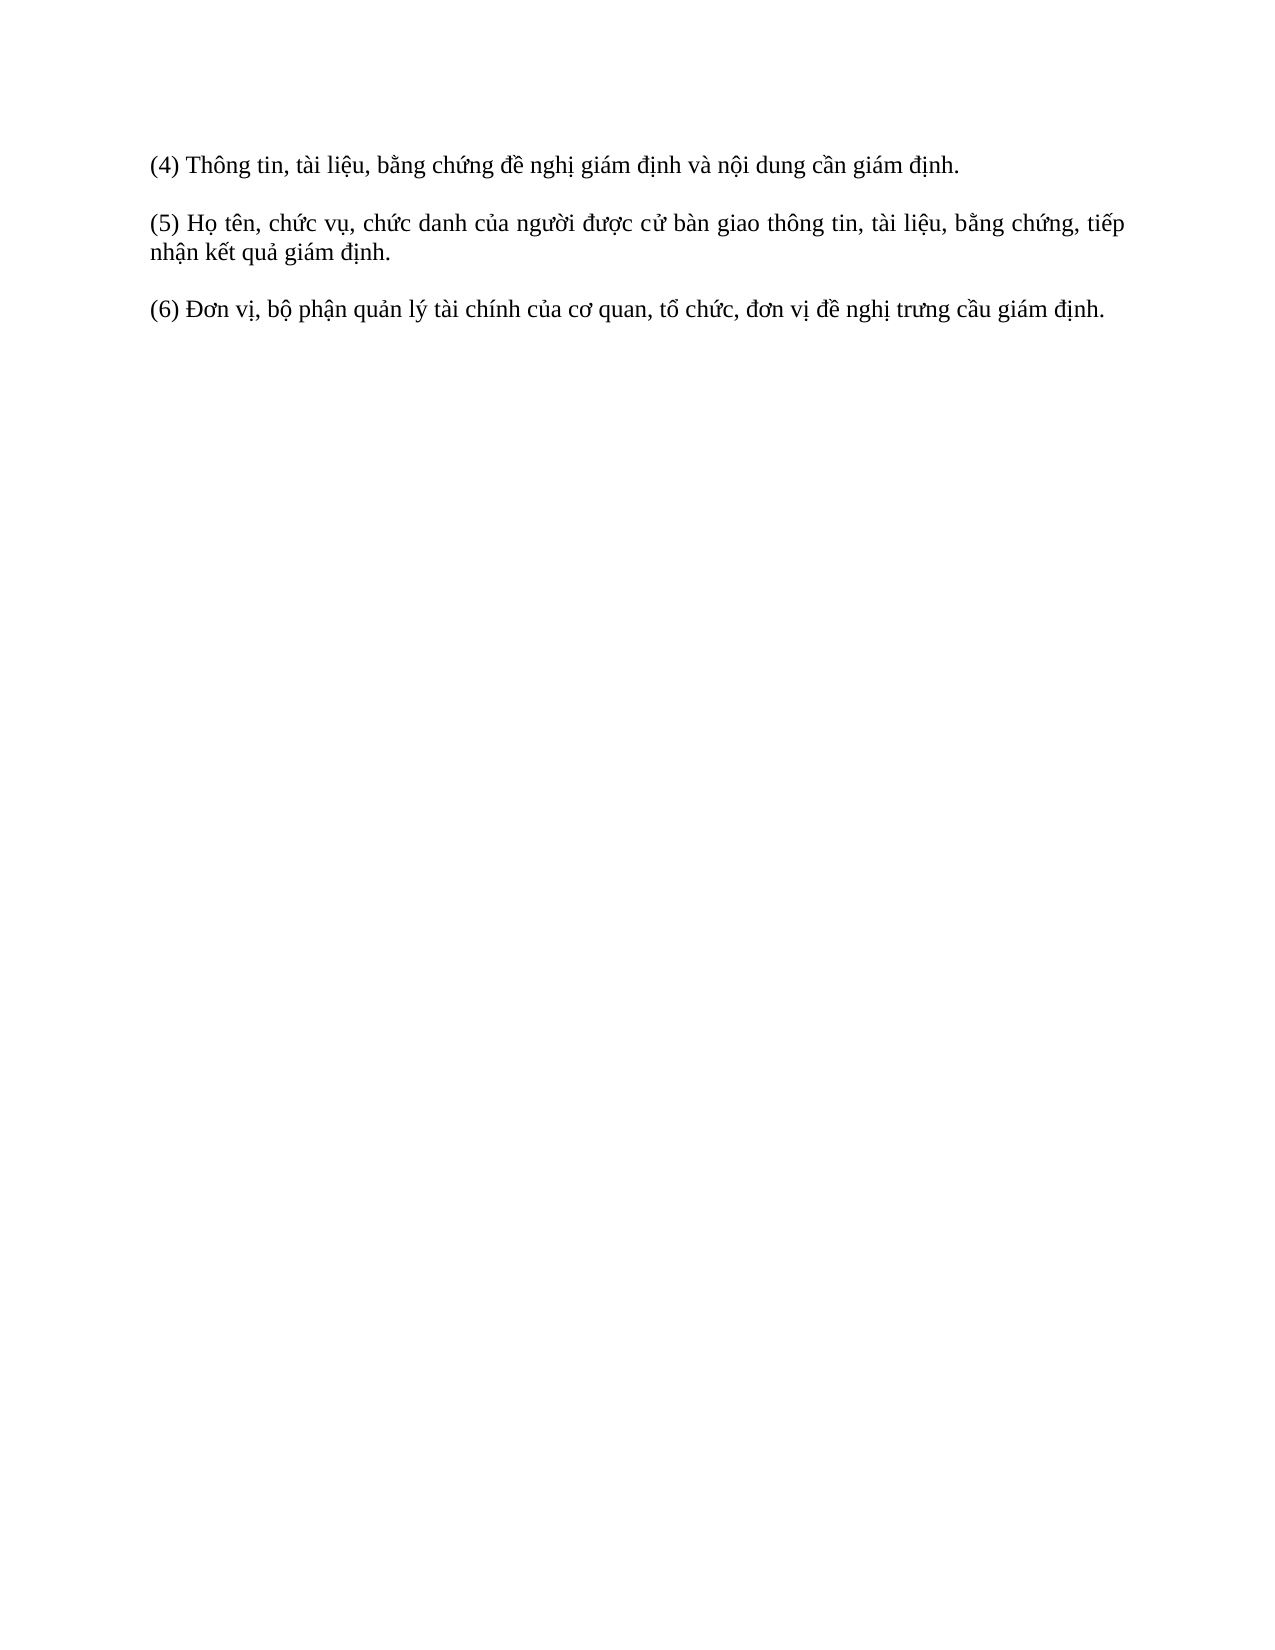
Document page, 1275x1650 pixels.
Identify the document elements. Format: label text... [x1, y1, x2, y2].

text (6) Đơn vị, bộ phận quản lý tài chính của cơ quan, tổ chức, đơn vị đề nghị trưng cầu giám định. [150, 294, 1125, 323]
text (4) Thông tin, tài liệu, bằng chứng đề nghị giám định và nội dung cần giám định. [150, 150, 1125, 179]
text (5) Họ tên, chức vụ, chức danh của người được cử bàn giao thông tin, tài liệu, bằng chứng, tiếp nhận kết quả giám định. [150, 208, 1125, 265]
